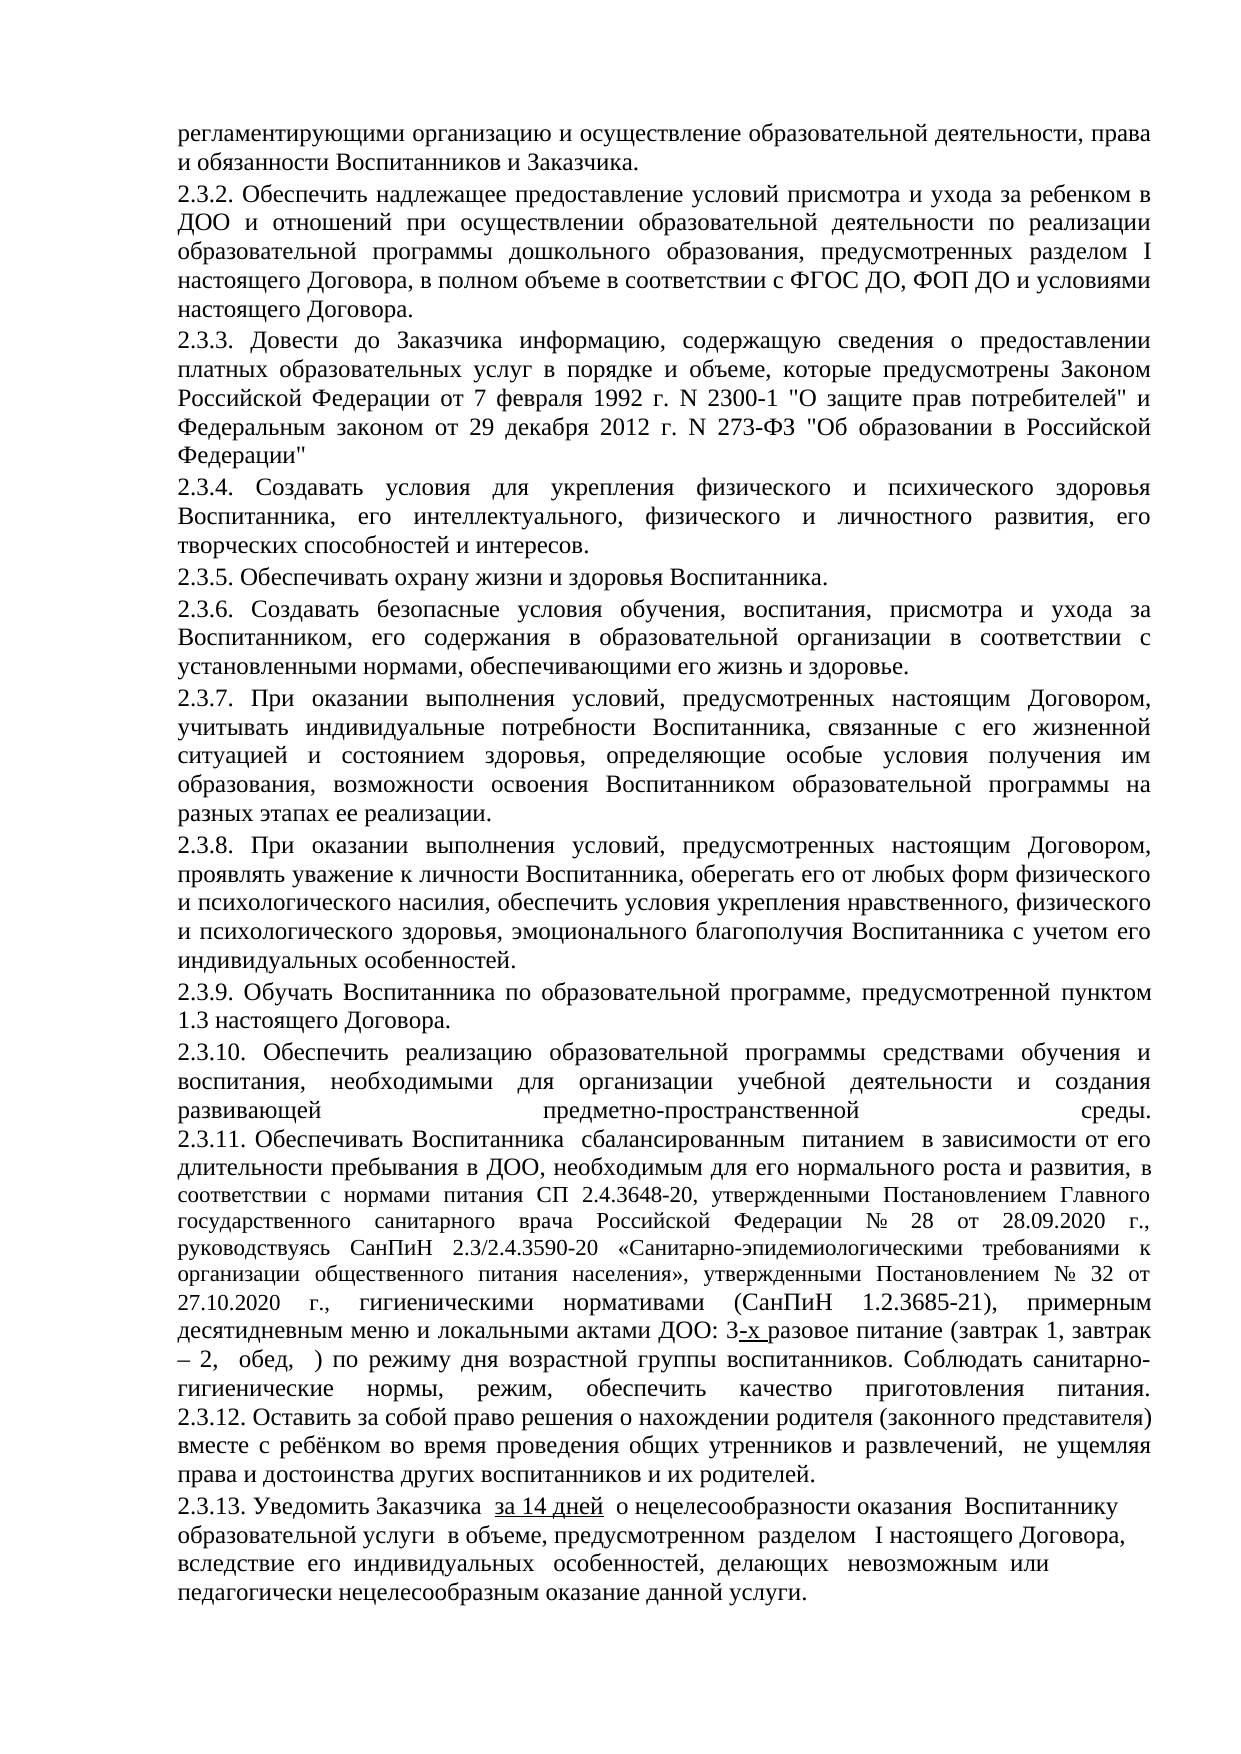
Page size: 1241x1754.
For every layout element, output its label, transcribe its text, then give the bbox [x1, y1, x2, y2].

text 2.3.10. Обеспечить реализацию образовательной программы средствами обучения и воспитания, необходимыми для организации учебной деятельности и создания развивающей предметно-пространственной среды. 2.3.11. Обеспечивать Воспитанника сбалансированным питанием в зависимости от его длительности пребывания в ДОО, необходимым для его нормального роста и развития, в соответствии с нормами питания СП 2.4.3648-20, утвержденными Постановлением Главного государственного санитарного врача Российской Федерации № 28 от 28.09.2020 г., руководствуясь СанПиН 2.3/2.4.3590-20 «Санитарно-эпидемиологическими требованиями к организации общественного питания населения», утвержденными Постановлением № 32 от 27.10.2020 г., гигиеническими нормативами (СанПиН 1.2.3685-21), примерным десятидневным меню и локальными актами ДОО: 3-х разовое питание (завтрак 1, завтрак – 2, обед, ) по режиму дня возрастной группы воспитанников. Соблюдать санитарно-гигиенические нормы, режим, обеспечить качество приготовления питания. 2.3.12. Оставить за собой право решения о нахождении родителя (законного представителя) вместе с ребёнком во время проведения общих утренников и развлечений, не ущемляя права и достоинства других воспитанников и их родителей. [177, 1037, 1152, 1488]
text 2.3.3. Довести до Заказчика информацию, содержащую сведения о предоставлении платных образовательных услуг в порядке и объеме, которые предусмотрены Законом Российской Федерации от 7 февраля 1992 г. N 2300-1 "О защите прав потребителей" и Федеральным законом от 29 декабря 2012 г. N 273-ФЗ "Об образовании в Российской Федерации" [177, 326, 1152, 469]
text 2.3.5. Обеспечивать охрану жизни и здоровья Воспитанника. [177, 562, 1152, 591]
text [177, 118, 1152, 176]
text 2.3.7. При оказании выполнения условий, предусмотренных настоящим Договором, учитывать индивидуальные потребности Воспитанника, связанные с его жизненной ситуацией и состоянием здоровья, определяющие особые условия получения им образования, возможности освоения Воспитанником образовательной программы на разных этапах ее реализации. [177, 683, 1152, 827]
text 2.3.8. При оказании выполнения условий, предусмотренных настоящим Договором, проявлять уважение к личности Воспитанника, оберегать его от любых форм физического и психологического насилия, обеспечить условия укрепления нравственного, физического и психологического здоровья, эмоционального благополучия Воспитанника с учетом его индивидуальных особенностей. [177, 830, 1152, 974]
text 2.3.9. Обучать Воспитанника по образовательной программе, предусмотренной пунктом 1.3 настоящего Договора. [177, 977, 1152, 1034]
text 2.3.4. Создавать условия для укрепления физического и психического здоровья Воспитанника, его интеллектуального, физического и личностного развития, его творческих способностей и интересов. [177, 472, 1152, 559]
text 2.3.6. Создавать безопасные условия обучения, воспитания, присмотра и ухода за Воспитанником, его содержания в образовательной организации в соответствии с установленными нормами, обеспечивающими его жизнь и здоровье. [177, 594, 1152, 680]
text 2.3.2. Обеспечить надлежащее предоставление условий присмотра и ухода за ребенком в ДОО и отношений при осуществлении образовательной деятельности по реализации образовательной программы дошкольного образования, предусмотренных разделом I настоящего Договора, в полном объеме в соответствии с ФГОС ДО, ФОП ДО и условиями настоящего Договора. [177, 179, 1152, 322]
text 2.3.13. Уведомить Заказчика за 14 дней о нецелесообразности оказания Воспитаннику образовательной услуги в объеме, предусмотренном разделом I настоящего Договора, вследствие его индивидуальных особенностей, делающих невозможным или педагогически нецелесообразным оказание данной услуги. [177, 1491, 1152, 1606]
